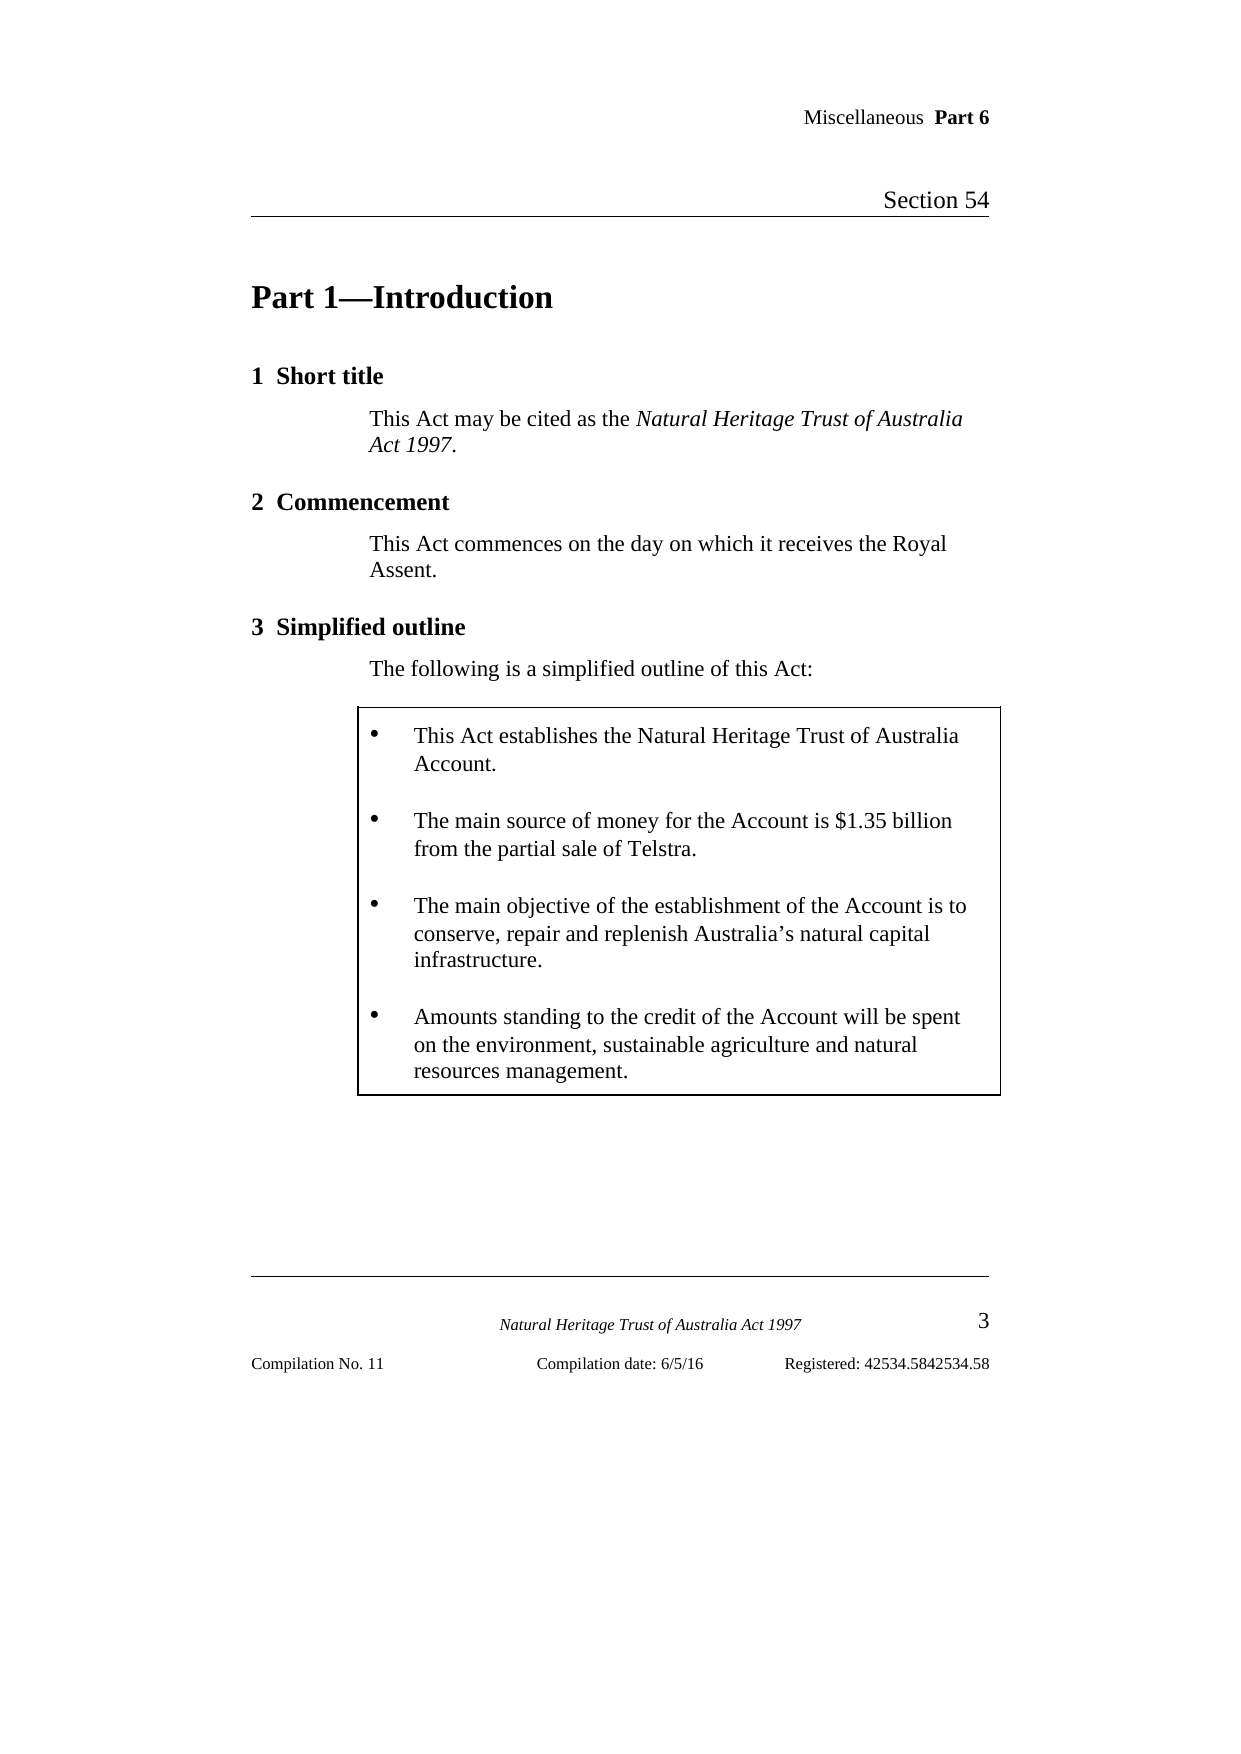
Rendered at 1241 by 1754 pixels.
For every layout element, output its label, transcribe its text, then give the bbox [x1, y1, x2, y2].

list • The main source of money for the Account is $1.35 billion from the partial sale of Telstra. [359, 791, 1000, 861]
text This Act commences on the day on which it receives the Royal Assent. [251, 530, 989, 583]
text This Act may be cited as the Natural Heritage Trust of Act 1997. [251, 405, 989, 457]
list • Amounts standing to the credit of the Account will be spent on the environment, sustainable agriculture and natural resources management. [359, 987, 1000, 1094]
text The following is a simplified outline of this Act: [251, 655, 989, 681]
list • The main objective of the establishment of the Account is to conserve, repair and replenish ’s natural capital infrastructure. [359, 876, 1000, 972]
list • This Act establishes the Natural Heritage Trust of Australia Account. [359, 708, 1000, 776]
text Part 1—Introduction [251, 277, 989, 316]
text 3 Simplified outline [251, 612, 989, 641]
text 2 Commencement [251, 487, 989, 515]
text 1 Short title [251, 361, 989, 390]
